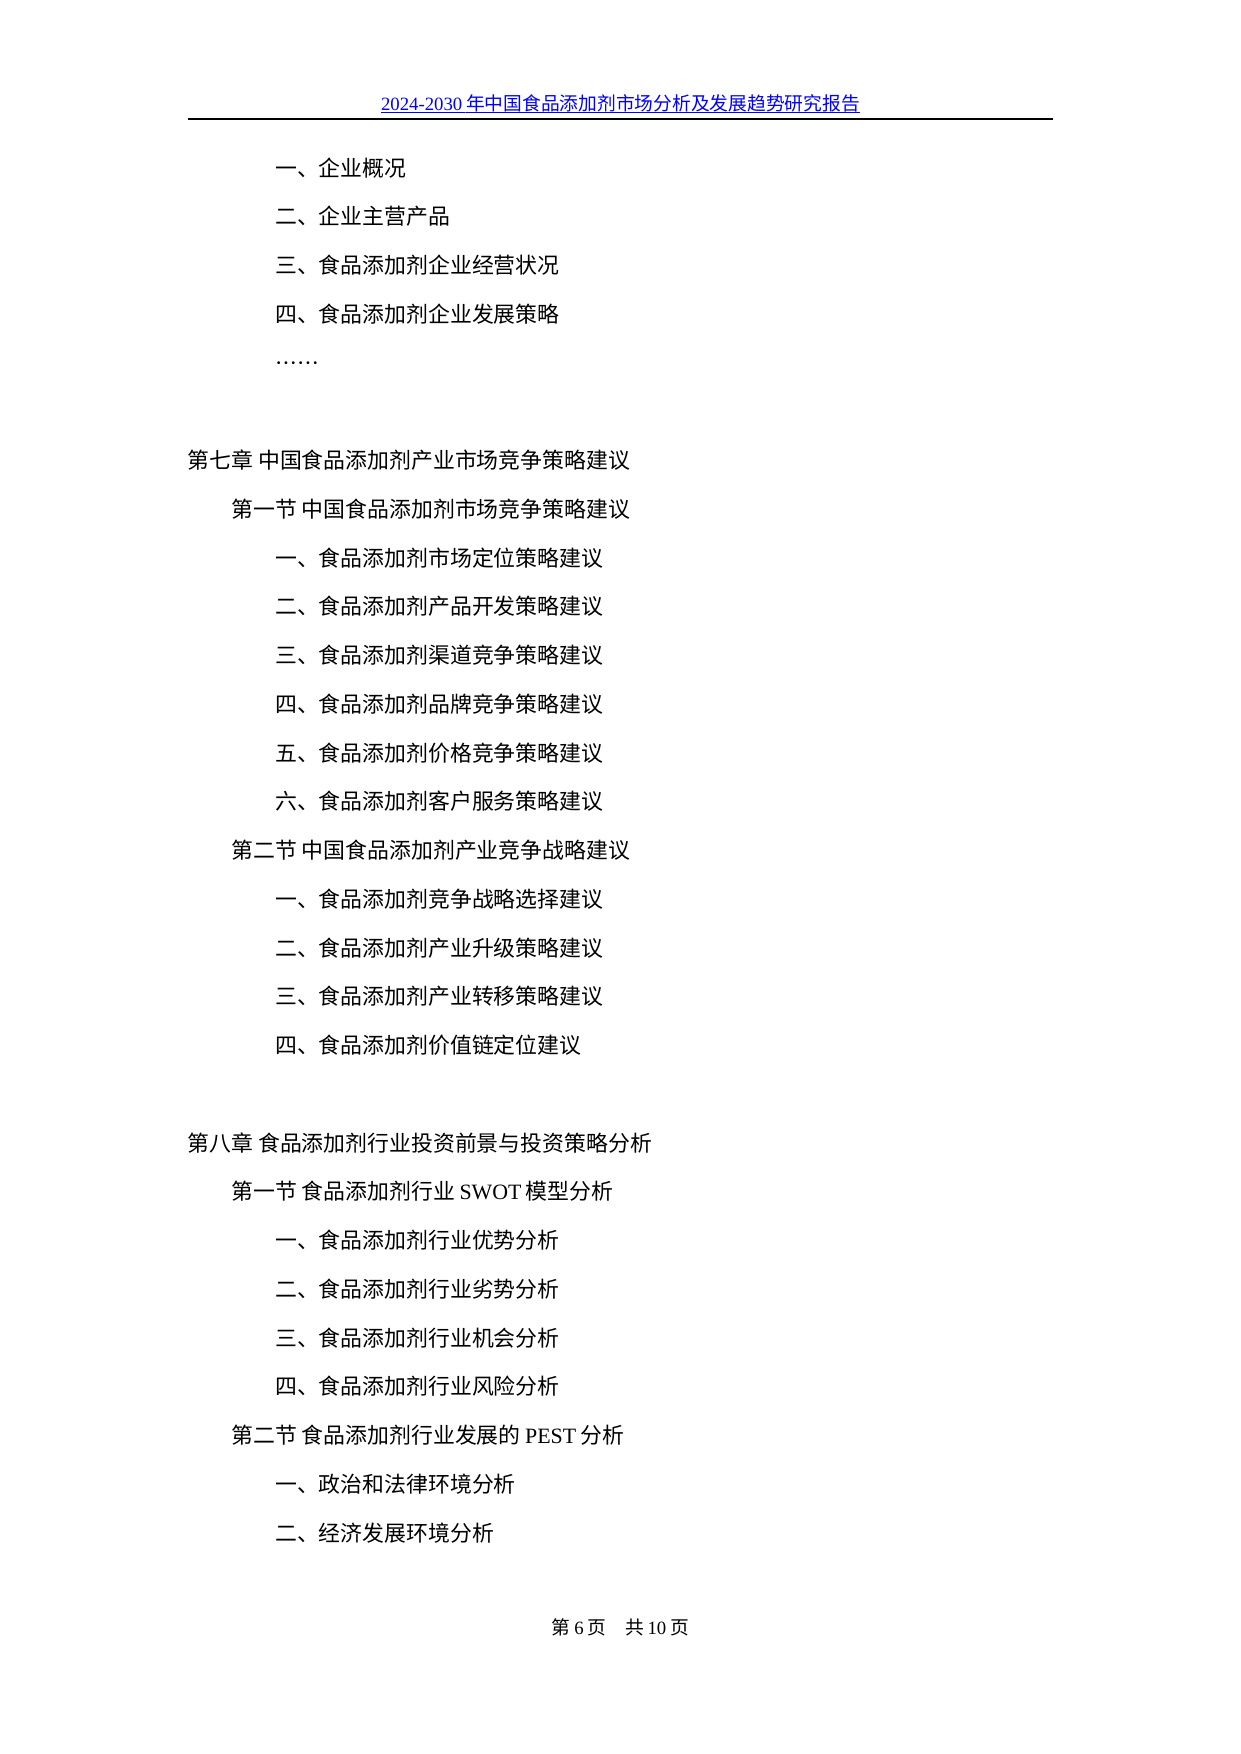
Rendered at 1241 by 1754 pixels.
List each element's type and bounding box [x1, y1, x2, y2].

text [187, 150, 1053, 1548]
